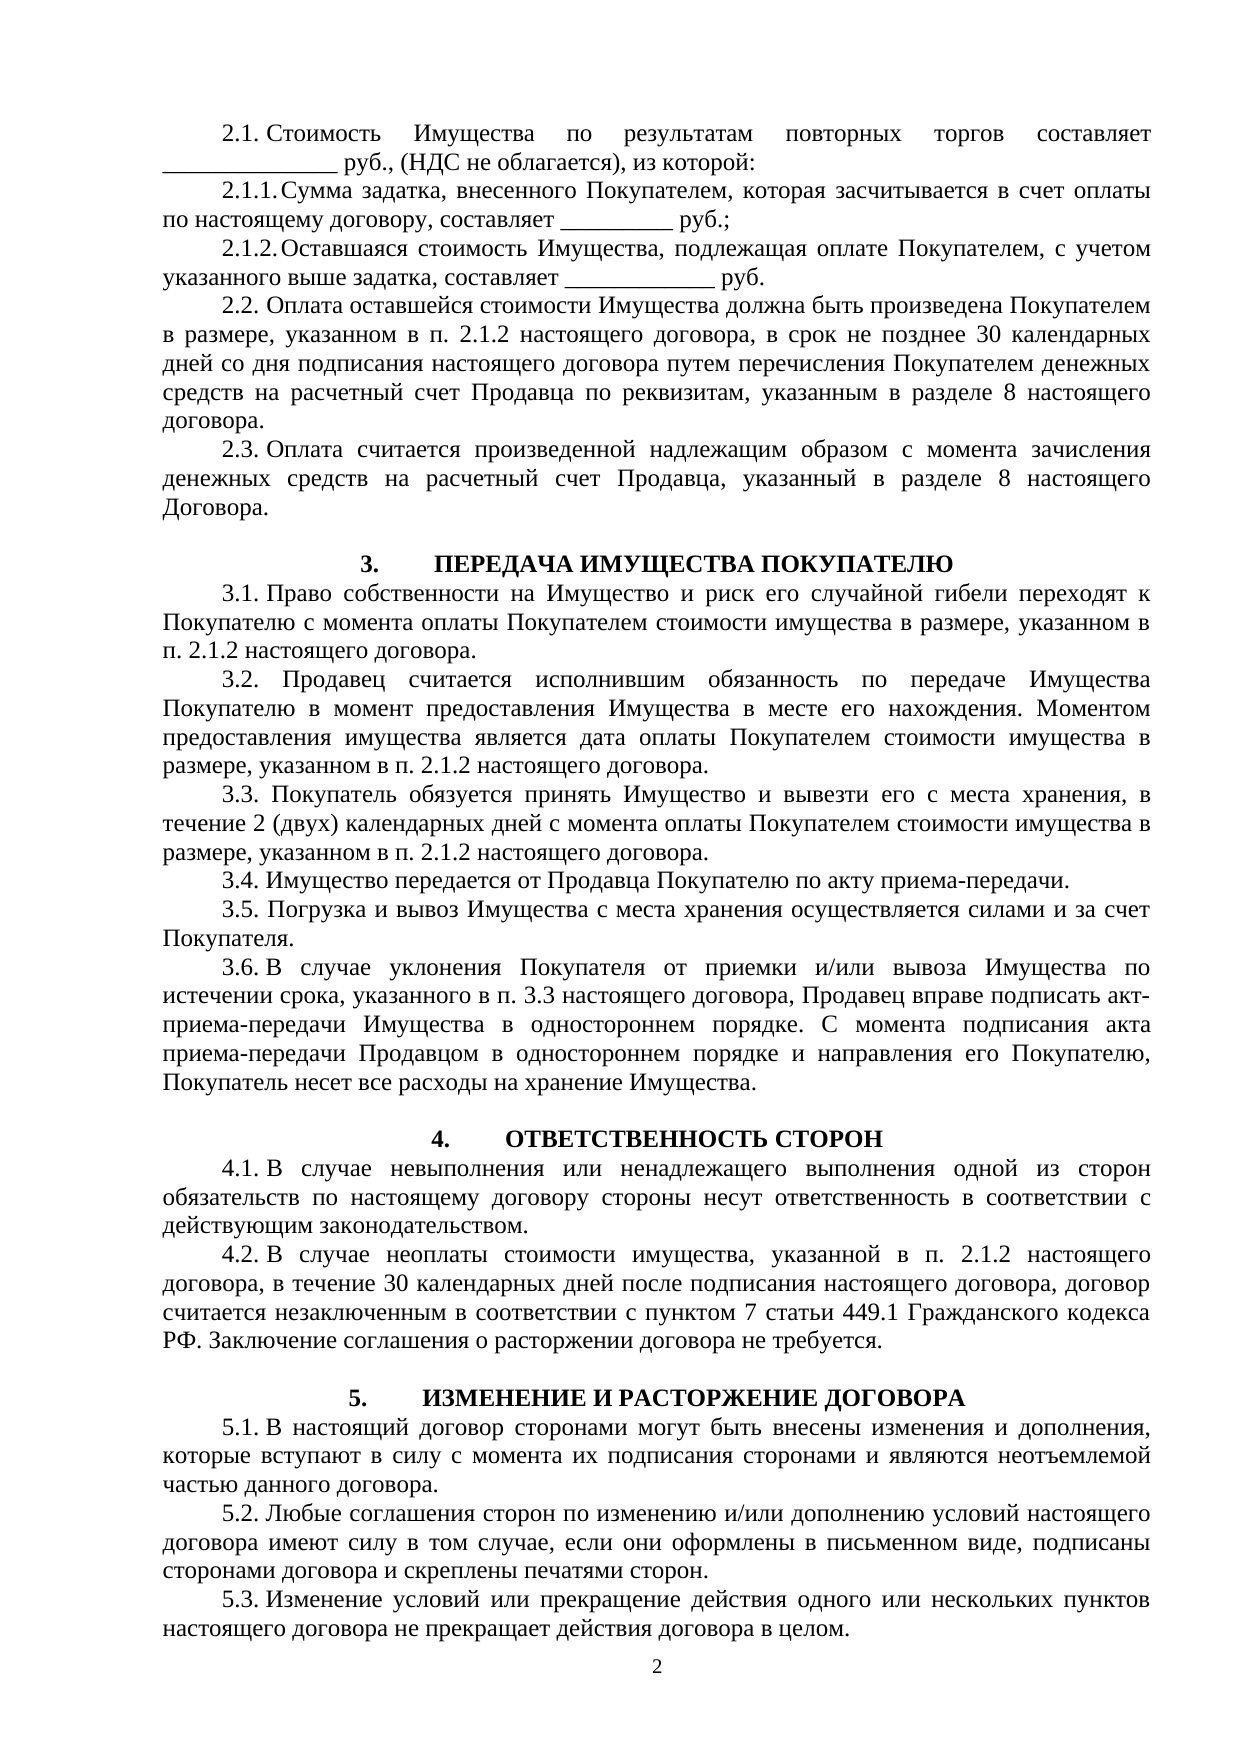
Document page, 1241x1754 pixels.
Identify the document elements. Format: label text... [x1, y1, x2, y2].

text 3.1. Право собственности на Имущество и риск его случайной гибели переходят к Покупателю с момента оплаты Покупателем стоимости имущества в размере, указанном в п. 2.1.2 настоящего договора. [162, 578, 1152, 664]
text 3.2. Продавец считается исполнившим обязанность по передаче Имущества Покупателю в момент предоставления Имущества в месте его нахождения. Моментом предоставления имущества является дата оплаты Покупателем стоимости имущества в размере, указанном в п. 2.1.2 настоящего договора. [162, 664, 1152, 779]
list Оплата оставшейся стоимости Имущества должна быть произведена Покупателем в размере, указанном в п. 2.1.2 настоящего договора, в срок не позднее 30 календарных дней со дня подписания настоящего договора путем перечисления Покупателем денежных средств на расчетный счет Продавца по реквизитам, указанным в разделе 8 настоящего договора. [162, 291, 1152, 434]
text 5.3. Изменение условий или прекращение действия одного или нескольких пунктов настоящего договора не прекращает действия договора в целом. [162, 1584, 1152, 1642]
text 3.4. Имущество передается от Продавца Покупателю по акту приема-передачи. [162, 866, 1152, 894]
list Оставшаяся стоимость Имущества, подлежащая оплате Покупателем, с учетом указанного выше задатка, составляет ____________ руб. [162, 233, 1152, 291]
list Сумма задатка, внесенного Покупателем, которая засчитывается в счет оплаты по настоящему договору, составляет _________ руб.; [162, 176, 1152, 233]
list ПЕРЕДАЧА ИМУЩЕСТВА ПОКУПАТЕЛЮ [162, 549, 1152, 578]
text 4.2. В случае неоплаты стоимости имущества, указанной в п. 2.1.2 настоящего договора, в течение 30 календарных дней после подписания настоящего договора, договор считается незаключенным в соответствии с пунктом 7 статьи 449.1 Гражданского кодекса РФ. Заключение соглашения о расторжении договора не требуется. [162, 1239, 1152, 1354]
text 5.1. В настоящий договор сторонами могут быть внесены изменения и дополнения, которые вступают в силу с момента их подписания сторонами и являются неотъемлемой частью данного договора. [162, 1412, 1152, 1498]
text 3.6. В случае уклонения Покупателя от приемки и/или вывоза Имущества по истечении срока, указанного в п. 3.3 настоящего договора, Продавец вправе подписать акт-приема-передачи Имущества в одностороннем порядке. С момента подписания акта приема-передачи Продавцом в одностороннем порядке и направления его Покупателю, Покупатель несет все расходы на хранение Имущества. [162, 952, 1152, 1096]
text 4.1. В случае невыполнения или ненадлежащего выполнения одной из сторон обязательств по настоящему договору стороны несут ответственность в соответствии с действующим законодательством. [162, 1153, 1152, 1239]
text 3.3. Покупатель обязуется принять Имущество и вывезти его с места хранения, в течение 2 (двух) календарных дней с момента оплаты Покупателем стоимости имущества в размере, указанном в п. 2.1.2 настоящего договора. [162, 779, 1152, 866]
text 5.2. Любые соглашения сторон по изменению и/или дополнению условий настоящего договора имеют силу в том случае, если они оформлены в письменном виде, подписаны сторонами договора и скреплены печатями сторон. [162, 1498, 1152, 1584]
list Оплата считается произведенной надлежащим образом с момента зачисления денежных средств на расчетный счет Продавца, указанный в разделе 8 настоящего Договора. [162, 434, 1152, 521]
list Стоимость Имущества по результатам повторных торгов составляет ______________ руб., (НДС не облагается), из которой: [162, 118, 1152, 176]
list ОТВЕТСТВЕННОСТЬ СТОРОН [162, 1124, 1152, 1153]
list ИЗМЕНЕНИЕ И РАСТОРЖЕНИЕ ДОГОВОРА [162, 1383, 1152, 1412]
text 3.5. Погрузка и вывоз Имущества с места хранения осуществляется силами и за счет Покупателя. [162, 894, 1152, 952]
